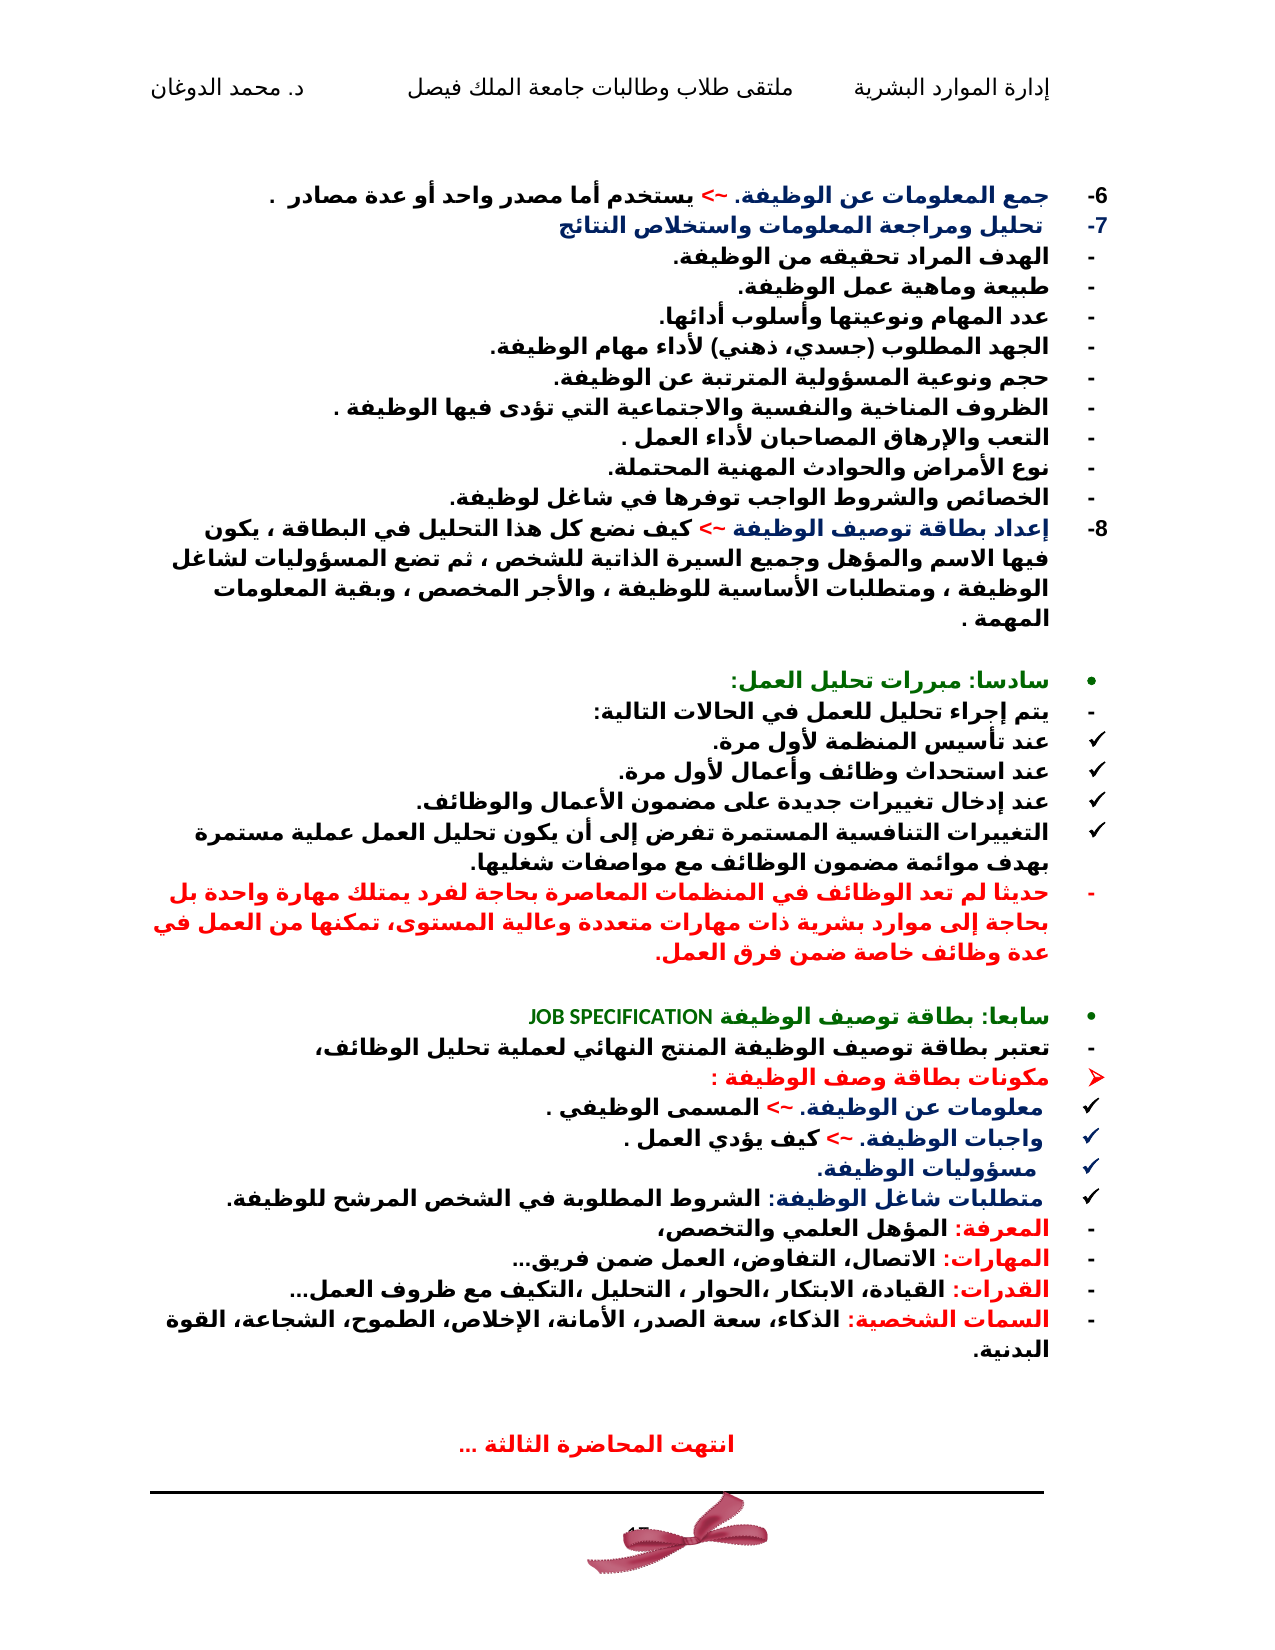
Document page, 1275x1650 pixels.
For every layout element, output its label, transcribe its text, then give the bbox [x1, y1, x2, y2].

list معلومات عن الوظيفة. ~> المسمى الوظيفي . [150, 1094, 1081, 1121]
list الهدف المراد تحقيقه من الوظيفة. [150, 243, 1087, 269]
list متطلبات شاغل الوظيفة: الشروط المطلوبة في الشخص المرشح للوظيفة. [150, 1185, 1081, 1211]
list عند استحداث وظائف وأعمال لأول مرة. [150, 758, 1087, 784]
picture [562, 1484, 807, 1597]
list إعداد بطاقة توصيف الوظيفة ~> كيف نضع كل هذا التحليل في البطاقة ، يكون فيها الاسم والمؤهل وجميع السيرة الذاتية للشخص ، ثم تضع المسؤوليات لشاغل الوظيفة ، ومتطلبات الأساسية للوظيفة ، والأجر المخصص ، وبقية المعلومات المهمة . [150, 514, 1087, 631]
list الجهد المطلوب (جسدي، ذهني) لأداء مهام الوظيفة. [150, 333, 1087, 359]
list طبيعة وماهية عمل الوظيفة. [150, 273, 1087, 299]
list التغييرات التنافسية المستمرة تفرض إلى أن يكون تحليل العمل عملية مستمرة بهدف موائمة مضمون الوظائف مع مواصفات شغليها. [150, 818, 1087, 875]
list تعتبر بطاقة توصيف الوظيفة المنتج النهائي لعملية تحليل الوظائف، [150, 1034, 1087, 1060]
list حديثا لم تعد الوظائف في المنظمات المعاصرة بحاجة لفرد يمتلك مهارة واحدة بل بحاجة إلى موارد بشرية ذات مهارات متعددة وعالية المستوى، تمكنها من العمل في عدة وظائف خاصة ضمن فرق العمل. [150, 879, 1087, 966]
list تحليل ومراجعة المعلومات واستخلاص النتائج [150, 212, 1087, 239]
list القدرات: القيادة، الابتكار ،الحوار ، التحليل ،التكيف مع ظروف العمل... [150, 1276, 1087, 1302]
list عند إدخال تغييرات جديدة على مضمون الأعمال والوظائف. [150, 788, 1087, 815]
list مكونات بطاقة وصف الوظيفة : [150, 1064, 1087, 1091]
list عدد المهام ونوعيتها وأسلوب أدائها. [150, 303, 1087, 329]
list المعرفة: المؤهل العلمي والتخصص، [150, 1215, 1087, 1242]
list مسؤوليات الوظيفة. [150, 1155, 1081, 1181]
list نوع الأمراض والحوادث المهنية المحتملة. [150, 454, 1087, 480]
list سابعا: بطاقة توصيف الوظيفة JOB SPECIFICATION [150, 1002, 1087, 1030]
list المهارات: الاتصال، التفاوض، العمل ضمن فريق... [150, 1245, 1087, 1272]
list التعب والإرهاق المصاحبان لأداء العمل . [150, 424, 1087, 450]
list انتهت المحاضرة الثالثة ... [150, 1431, 1044, 1457]
list الظروف المناخية والنفسية والاجتماعية التي تؤدى فيها الوظيفة . [150, 394, 1087, 420]
list سادسا: مبررات تحليل العمل: [150, 667, 1087, 694]
list حجم ونوعية المسؤولية المترتبة عن الوظيفة. [150, 363, 1087, 390]
list جمع المعلومات عن الوظيفة. ~> يستخدم أما مصدر واحد أو عدة مصادر . [150, 182, 1087, 208]
list السمات الشخصية: الذكاء، سعة الصدر، الأمانة، الإخلاص، الطموح، الشجاعة، القوة البدنية. [150, 1306, 1087, 1362]
list الخصائص والشروط الواجب توفرها في شاغل لوظيفة. [150, 484, 1087, 511]
list واجبات الوظيفة. ~> كيف يؤدي العمل . [150, 1124, 1081, 1151]
list يتم إجراء تحليل للعمل في الحالات التالية: [150, 698, 1087, 724]
list عند تأسيس المنظمة لأول مرة. [150, 728, 1087, 754]
